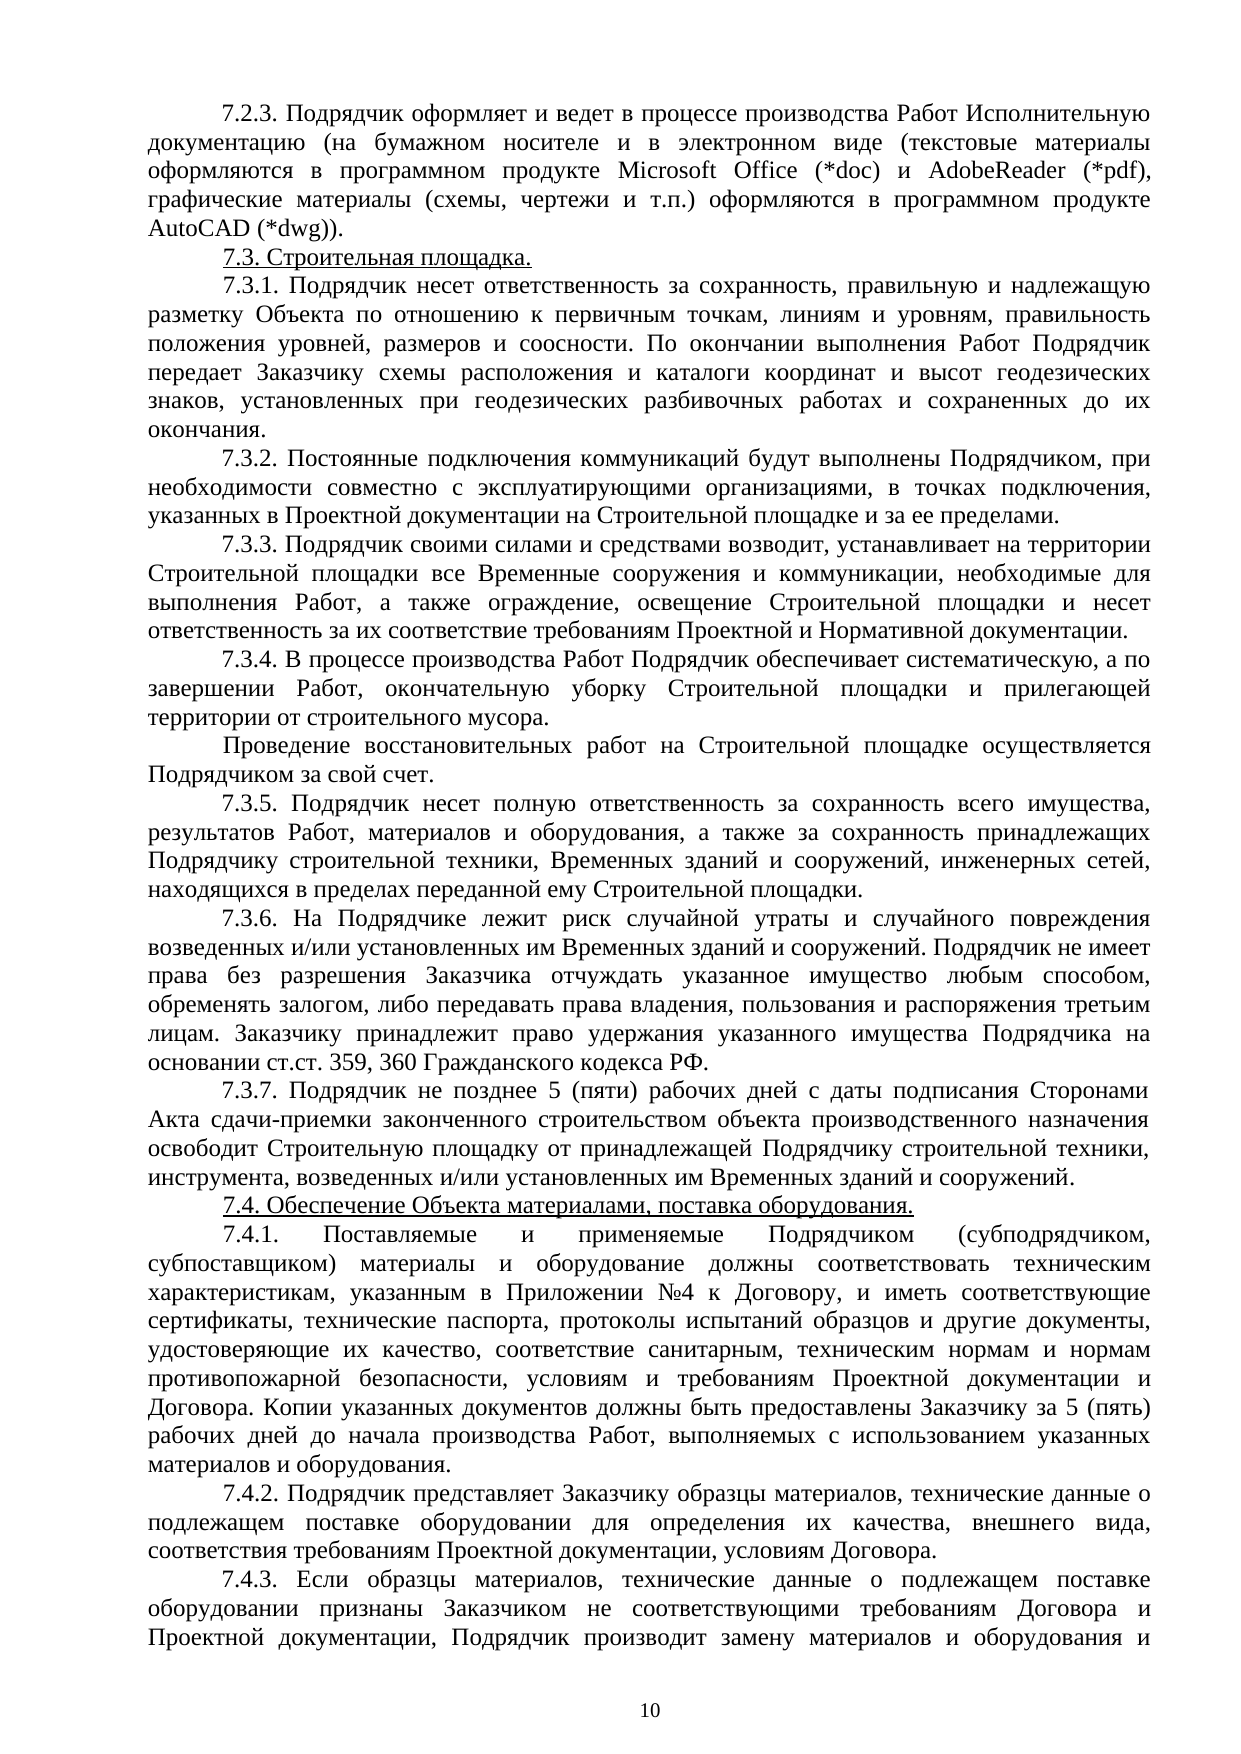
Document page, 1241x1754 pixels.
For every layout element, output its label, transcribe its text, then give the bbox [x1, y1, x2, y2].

text 7.3.1. Подрядчик несет ответственность за сохранность, правильную и надлежащую разметку Объекта по отношению к первичным точкам, линиям и уровням, правильность положения уровней, размеров и соосности. По окончании выполнения Работ Подрядчик передает Заказчику схемы расположения и каталоги координат и высот геодезических знаков, установленных при геодезических разбивочных работах и сохраненных до их окончания. [148, 270, 1152, 443]
text 7.3.5. Подрядчик несет полную ответственность за сохранность всего имущества, результатов Работ, материалов и оборудования, а также за сохранность принадлежащих Подрядчику строительной техники, Временных зданий и сооружений, инженерных сетей, находящихся в пределах переданной ему Строительной площадки. [148, 788, 1152, 903]
text 7.3.2. Постоянные подключения коммуникаций будут выполнены Подрядчиком, при необходимости совместно с эксплуатирующими организациями, в точках подключения, указанных в Проектной документации на Строительной площадке и за ее пределами. [148, 443, 1152, 529]
text 7.3.7. Подрядчик не позднее 5 (пяти) рабочих дней с даты подписания Сторонами Акта сдачи-приемки законченного строительством объекта производственного назначения освободит Строительную площадку от принадлежащей Подрядчику строительной техники, инструмента, возведенных и/или установленных им Временных зданий и сооружений. [148, 1075, 1150, 1190]
text 7.2.3. Подрядчик оформляет и ведет в процессе производства Работ Исполнительную документацию (на бумажном носителе и в электронном виде (текстовые материалы оформляются в программном продукте Microsoft Office (*doc) и AdobeReader (*pdf), графические материалы (схемы, чертежи и т.п.) оформляются в программном продукте AutoCAD (*dwg)). [148, 98, 1152, 242]
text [148, 1564, 1152, 1650]
text Проведение восстановительных работ на Строительной площадке осуществляется Подрядчиком за свой счет. [148, 730, 1152, 788]
text 7.4.1. Поставляемые и применяемые Подрядчиком (субподрядчиком, субпоставщиком) материалы и оборудование должны соответствовать техническим характеристикам, указанным в Приложении №4 к Договору, и иметь соответствующие сертификаты, технические паспорта, протоколы испытаний образцов и другие документы, удостоверяющие их качество, соответствие санитарным, техническим нормам и нормам противопожарной безопасности, условиям и требованиям Проектной документации и Договора. Копии указанных документов должны быть предоставлены Заказчику за 5 (пять) рабочих дней до начала производства Работ, выполняемых с использованием указанных материалов и оборудования. [148, 1219, 1152, 1478]
text 7.3. Строительная площадка. [148, 242, 1152, 270]
text 7.3.4. В процессе производства Работ Подрядчик обеспечивает систематическую, а по завершении Работ, окончательную уборку Строительной площадки и прилегающей территории от строительного мусора. [148, 644, 1152, 730]
text 7.4. Обеспечение Объекта материалами, поставка оборудования. [148, 1190, 1152, 1219]
text 7.3.6. На Подрядчике лежит риск случайной утраты и случайного повреждения возведенных и/или установленных им Временных зданий и сооружений. Подрядчик не имеет права без разрешения Заказчика отчуждать указанное имущество любым способом, обременять залогом, либо передавать права владения, пользования и распоряжения третьим лицам. Заказчику принадлежит право удержания указанного имущества Подрядчика на основании ст.ст. 359, 360 Гражданского кодекса РФ. [148, 903, 1152, 1075]
text 7.4.2. Подрядчик представляет Заказчику образцы материалов, технические данные о подлежащем поставке оборудовании для определения их качества, внешнего вида, соответствия требованиям Проектной документации, условиям Договора. [148, 1478, 1152, 1564]
text 7.3.3. Подрядчик своими силами и средствами возводит, устанавливает на территории Строительной площадки все Временные сооружения и коммуникации, необходимые для выполнения Работ, а также ограждение, освещение Строительной площадки и несет ответственность за их соответствие требованиям Проектной и Нормативной документации. [148, 529, 1152, 644]
